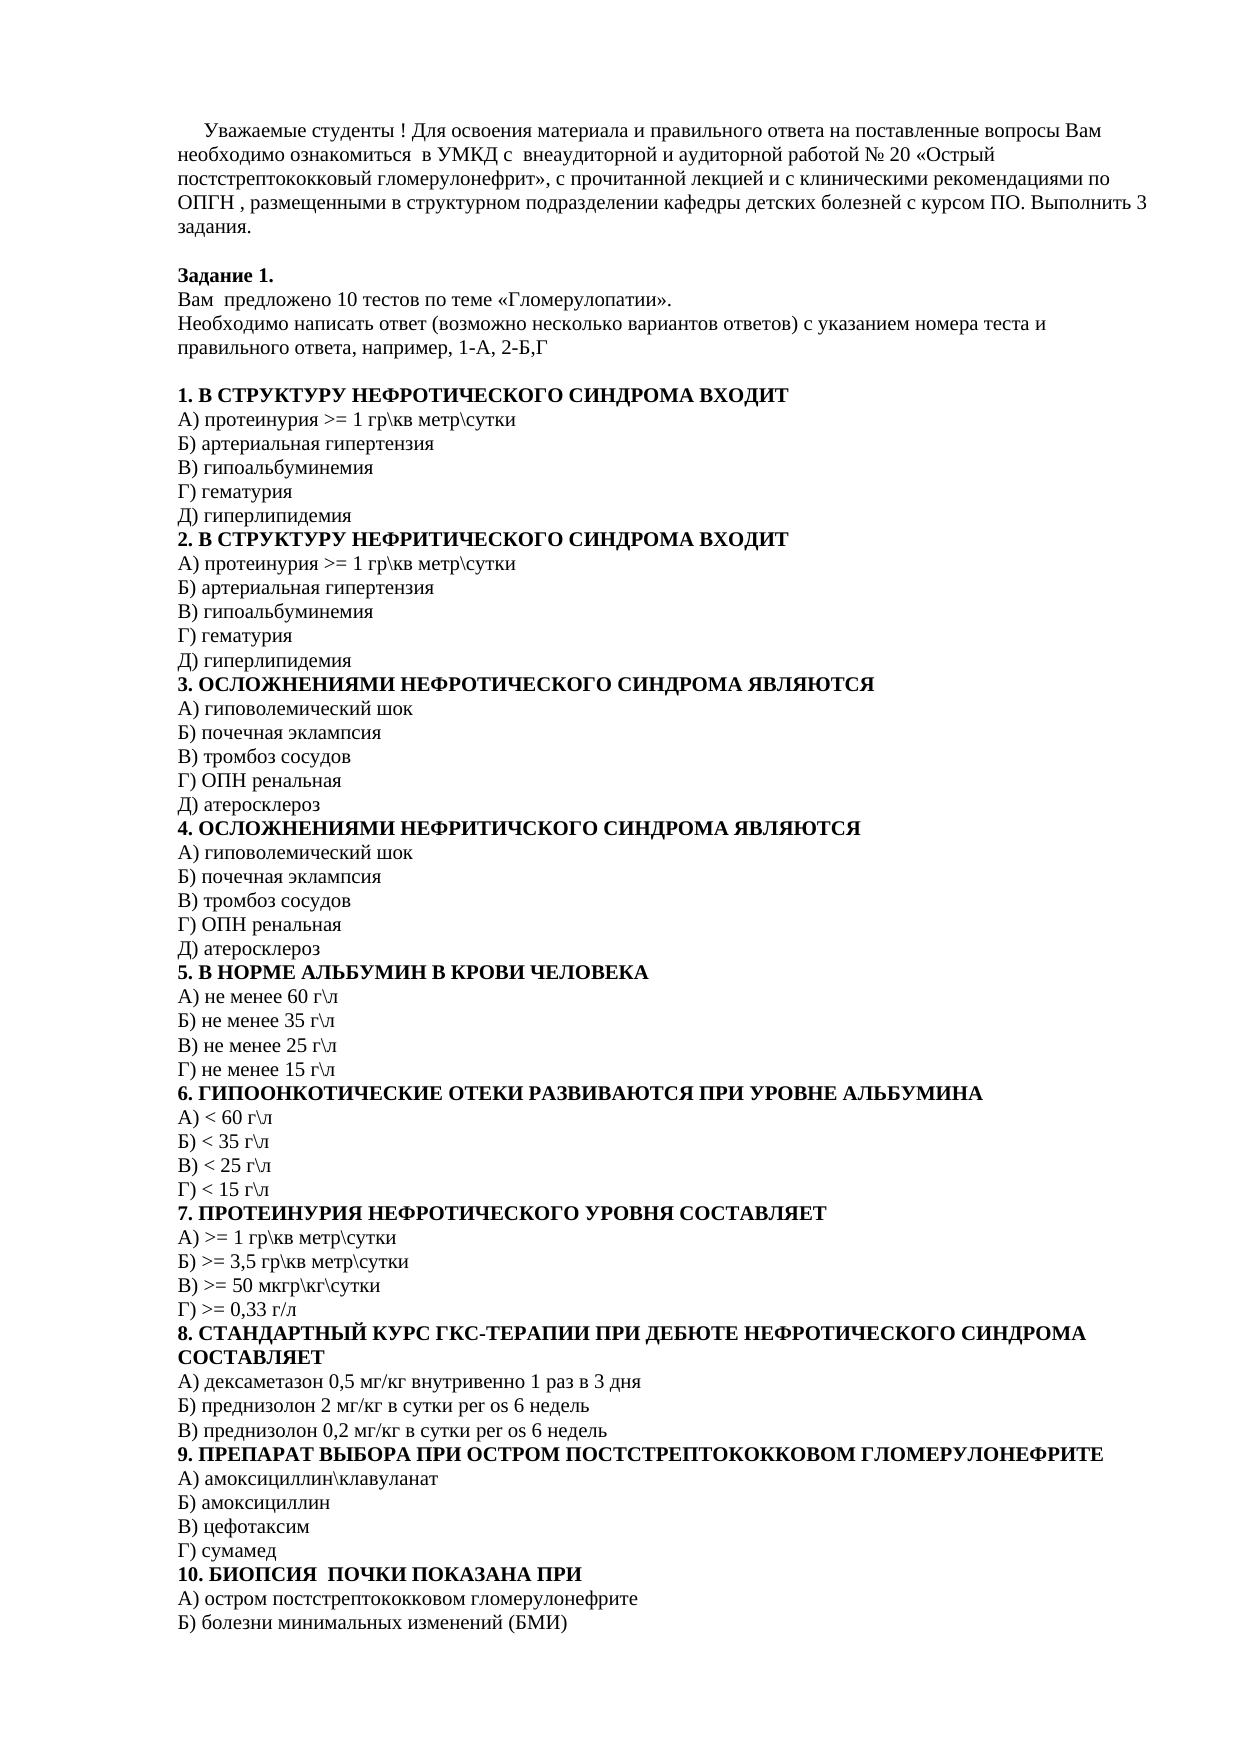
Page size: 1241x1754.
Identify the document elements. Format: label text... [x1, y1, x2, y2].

text Г) ОПН ренальная [177, 768, 1152, 792]
text Б) болезни минимальных изменений (БМИ) [177, 1610, 1152, 1634]
text 10. БИОПСИЯ ПОЧКИ ПОКАЗАНА ПРИ [177, 1562, 1152, 1586]
text Б) амоксициллин [177, 1490, 1152, 1514]
text 7. ПРОТЕИНУРИЯ НЕФРОТИЧЕСКОГО УРОВНЯ СОСТАВЛЯЕТ [177, 1201, 1152, 1225]
text 2. В СТРУКТУРУ НЕФРИТИЧЕСКОГО СИНДРОМА ВХОДИТ [177, 527, 1152, 551]
text В) тромбоз сосудов [177, 744, 1152, 768]
text В) преднизолон 0,2 мг/кг в сутки per os 6 недель [177, 1417, 1152, 1442]
text В) тромбоз сосудов [177, 888, 1152, 912]
text А) < 60 г\л [177, 1105, 1152, 1129]
text В) >= 50 мкгр\кг\сутки [177, 1273, 1152, 1297]
text А) не менее 60 г\л [177, 984, 1152, 1008]
text А) дексаметазон 0,5 мг/кг внутривенно 1 раз в 3 дня [177, 1369, 1152, 1393]
text Г) < 15 г\л [177, 1177, 1152, 1201]
text Г) гематурия [177, 623, 1152, 647]
text Д) атеросклероз [177, 936, 1152, 960]
text Б) почечная эклампсия [177, 864, 1152, 888]
text А) остром постстрептококковом гломерулонефрите [177, 1586, 1152, 1610]
text Б) < 35 г\л [177, 1129, 1152, 1153]
text В) гипоальбуминемия [177, 455, 1152, 479]
text Уважаемые студенты ! Для освоения материала и правильного ответа на поставленные вопросы Вам необходимо ознакомиться в УМКД с внеаудиторной и аудиторной работой № 20 «Острый постстрептококковый гломерулонефрит», с прочитанной лекцией и с клиническими рекомендациями по ОПГН , размещенными в структурном подразделении кафедры детских болезней с курсом ПО. Выполнить 3 задания. [177, 118, 1152, 238]
text В) < 25 г\л [177, 1153, 1152, 1177]
text 1. В СТРУКТУРУ НЕФРОТИЧЕСКОГО СИНДРОМА ВХОДИТ [177, 383, 1152, 407]
text Д) атеросклероз [177, 792, 1152, 816]
text 9. ПРЕПАРАТ ВЫБОРА ПРИ ОСТРОМ ПОСТСТРЕПТОКОККОВОМ ГЛОМЕРУЛОНЕФРИТЕ [177, 1442, 1152, 1466]
text В) гипоальбуминемия [177, 599, 1152, 623]
text Б) преднизолон 2 мг/кг в сутки per os 6 недель [177, 1393, 1152, 1417]
text А) амоксициллин\клавуланат [177, 1466, 1152, 1490]
text Вам предложено 10 тестов по теме «Гломерулопатии». [177, 287, 1152, 311]
text 6. ГИПООНКОТИЧЕСКИЕ ОТЕКИ РАЗВИВАЮТСЯ ПРИ УРОВНЕ АЛЬБУМИНА [177, 1081, 1152, 1105]
text 5. В НОРМЕ АЛЬБУМИН В КРОВИ ЧЕЛОВЕКА [177, 960, 1152, 984]
text В) не менее 25 г\л [177, 1032, 1152, 1057]
text 3. ОСЛОЖНЕНИЯМИ НЕФРОТИЧЕСКОГО СИНДРОМА ЯВЛЯЮТСЯ [177, 672, 1152, 696]
text Б) артериальная гипертензия [177, 431, 1152, 455]
text 8. СТАНДАРТНЫЙ КУРС ГКС-ТЕРАПИИ ПРИ ДЕБЮТЕ НЕФРОТИЧЕСКОГО СИНДРОМА СОСТАВЛЯЕТ [177, 1321, 1152, 1369]
text Г) ОПН ренальная [177, 912, 1152, 936]
text А) протеинурия >= 1 гр\кв метр\сутки [177, 551, 1152, 575]
text А) протеинурия >= 1 гр\кв метр\сутки [177, 407, 1152, 431]
text 4. ОСЛОЖНЕНИЯМИ НЕФРИТИЧСКОГО СИНДРОМА ЯВЛЯЮТСЯ [177, 816, 1152, 840]
text Г) >= 0,33 г/л [177, 1297, 1152, 1321]
text Г) не менее 15 г\л [177, 1057, 1152, 1081]
text Необходимо написать ответ (возможно несколько вариантов ответов) с указанием номера теста и правильного ответа, например, 1-А, 2-Б,Г [177, 311, 1152, 359]
text А) гиповолемический шок [177, 696, 1152, 720]
text Б) не менее 35 г\л [177, 1008, 1152, 1032]
text Г) сумамед [177, 1538, 1152, 1562]
text Задание 1. [177, 262, 1152, 287]
text Д) гиперлипидемия [177, 647, 1152, 672]
text Д) гиперлипидемия [177, 503, 1152, 527]
text Г) гематурия [177, 479, 1152, 503]
text В) цефотаксим [177, 1514, 1152, 1538]
text А) гиповолемический шок [177, 840, 1152, 864]
text Б) артериальная гипертензия [177, 575, 1152, 599]
text А) >= 1 гр\кв метр\сутки [177, 1225, 1152, 1249]
text Б) почечная эклампсия [177, 720, 1152, 744]
text Б) >= 3,5 гр\кв метр\сутки [177, 1249, 1152, 1273]
